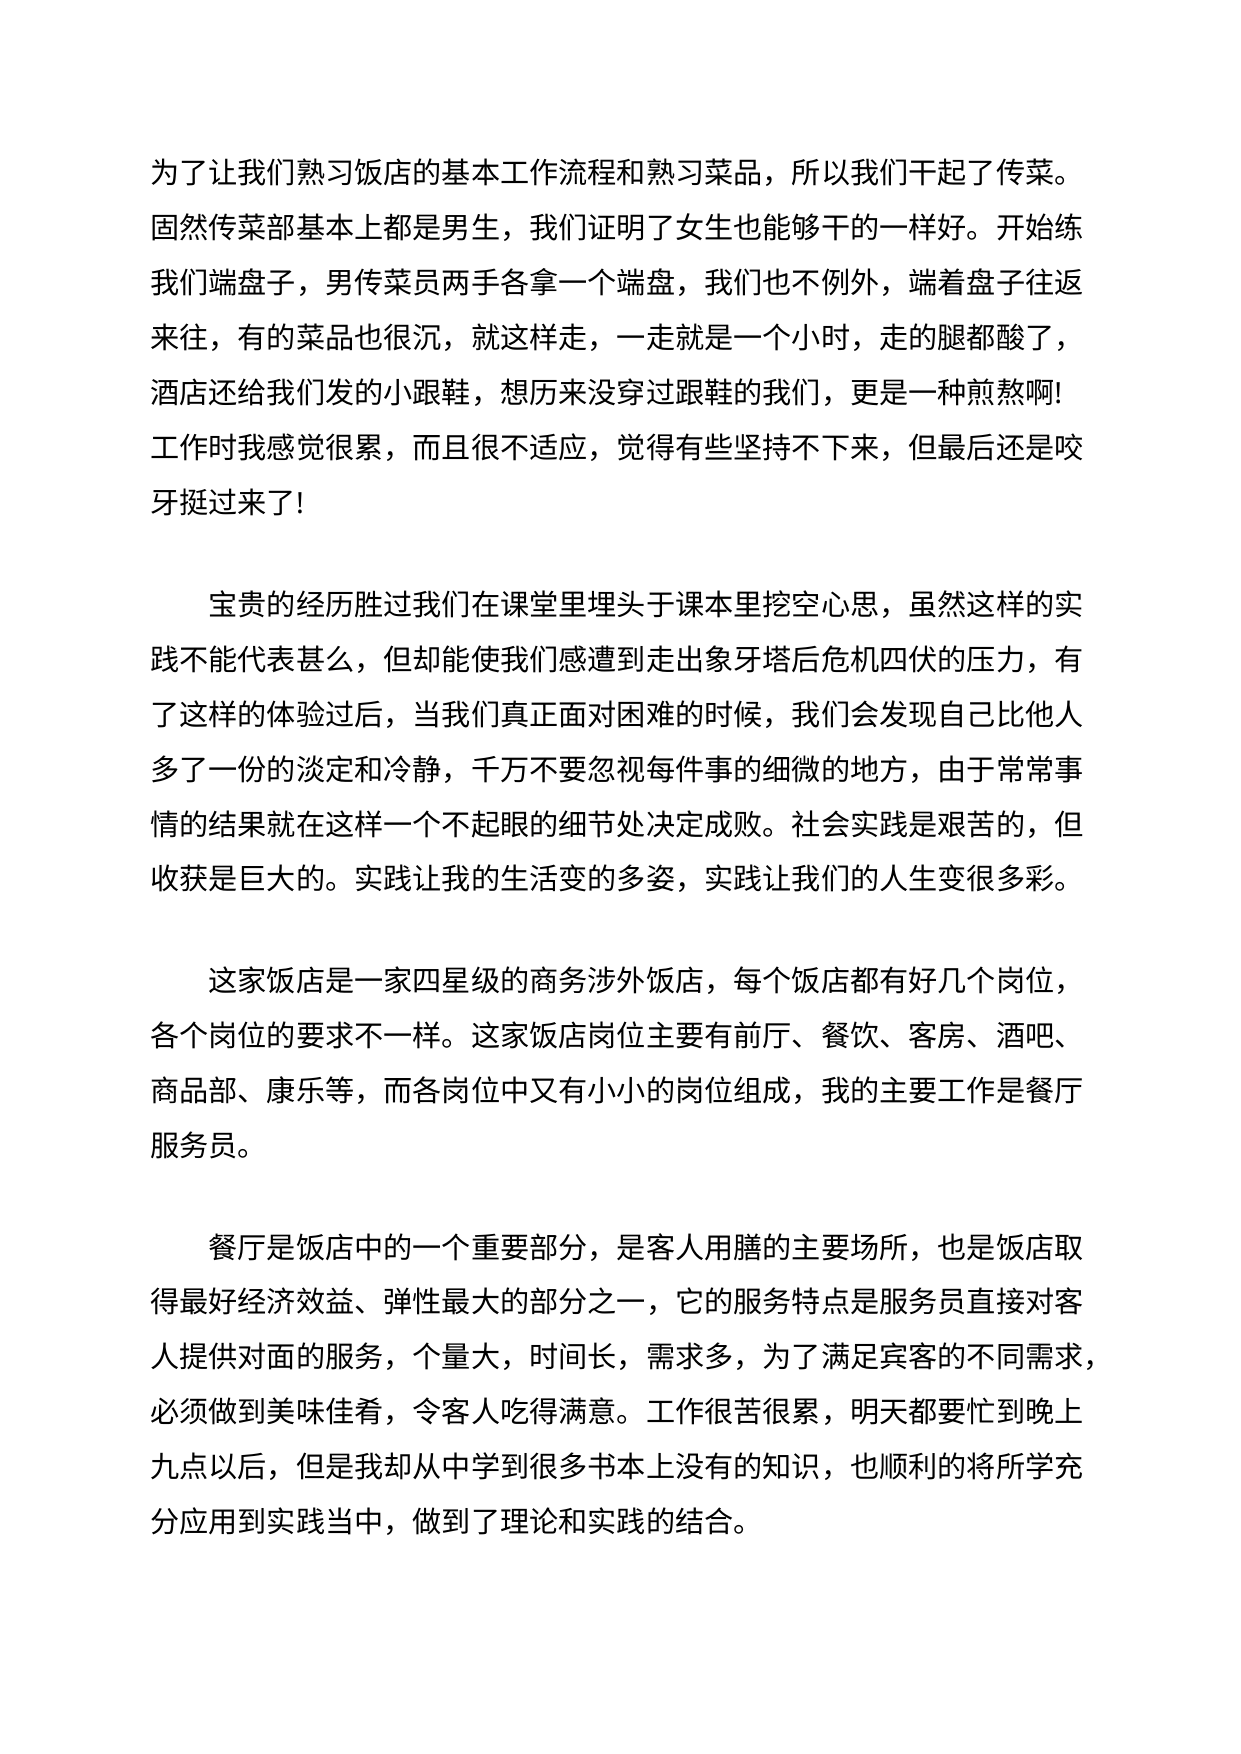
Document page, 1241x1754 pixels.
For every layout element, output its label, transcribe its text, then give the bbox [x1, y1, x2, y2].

text 这家饭店是一家四星级的商务涉外饭店，每个饭店都有好几个岗位，各个岗位的要求不一样。这家饭店岗位主要有前厅、餐饮、客房、酒吧、商品部、康乐等，而各岗位中又有小小的岗位组成，我的主要工作是餐厅服务员。 [150, 958, 1090, 1165]
text 宝贵的经历胜过我们在课堂里埋头于课本里挖空心思，虽然这样的实践不能代表甚么，但却能使我们感遭到走出象牙塔后危机四伏的压力，有了这样的体验过后，当我们真正面对困难的时候，我们会发现自己比他人多了一份的淡定和冷静，千万不要忽视每件事的细微的地方，由于常常事情的结果就在这样一个不起眼的细节处决定成败。社会实践是艰苦的，但收获是巨大的。实践让我的生活变的多姿，实践让我们的人生变很多彩。 [150, 581, 1090, 898]
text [150, 150, 1090, 522]
text 餐厅是饭店中的一个重要部分，是客人用膳的主要场所，也是饭店取得最好经济效益、弹性最大的部分之一，它的服务特点是服务员直接对客人提供对面的服务，个量大，时间长，需求多，为了满足宾客的不同需求，必须做到美味佳肴，令客人吃得满意。工作很苦很累，明天都要忙到晚上九点以后，但是我却从中学到很多书本上没有的知识，也顺利的将所学充分应用到实践当中，做到了理论和实践的结合。 [150, 1224, 1090, 1541]
